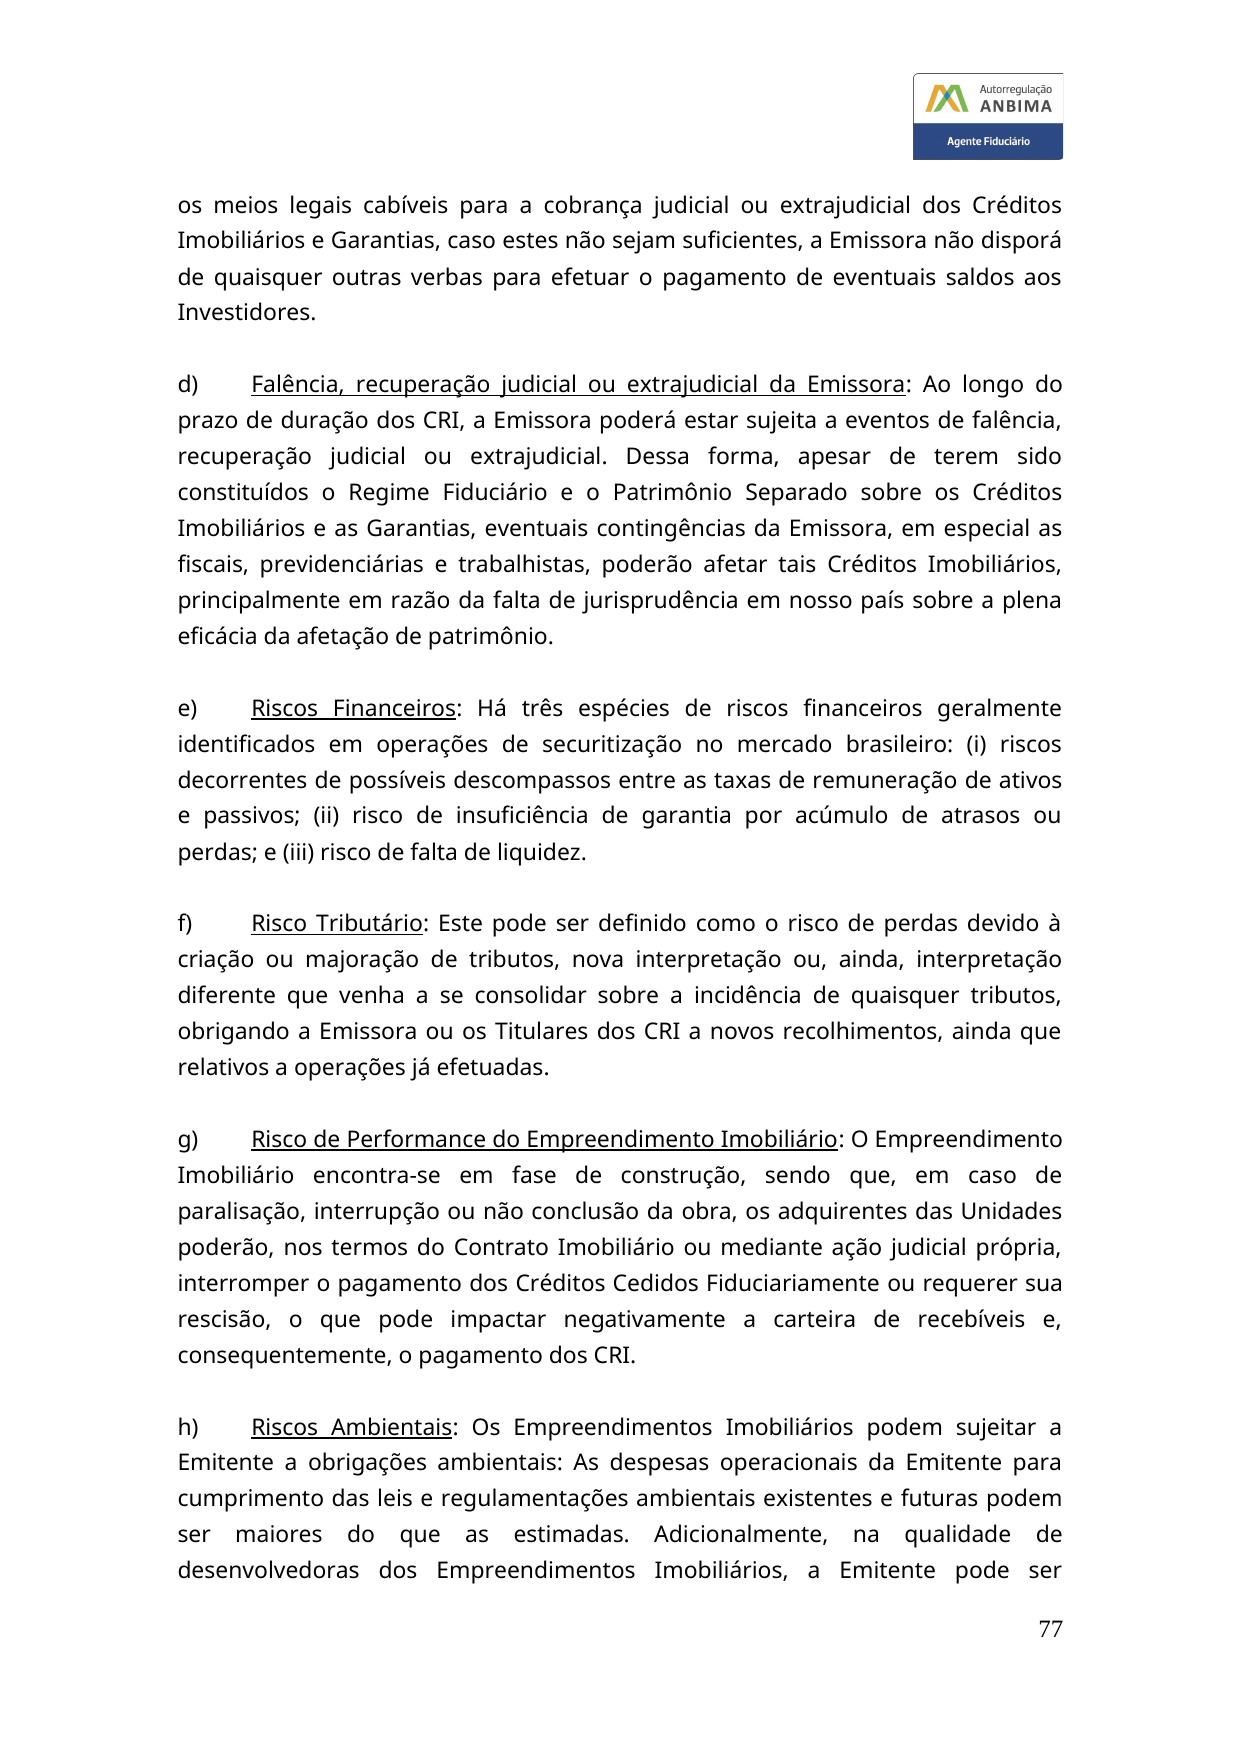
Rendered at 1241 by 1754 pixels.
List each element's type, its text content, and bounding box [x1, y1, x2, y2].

list Risco de Performance do Empreendimento Imobiliário: O Empreendimento Imobiliário encontra-se em fase de construção, sendo que, em caso de paralisação, interrupção ou não conclusão da obra, os adquirentes das Unidades poderão, nos termos do Contrato Imobiliário ou mediante ação judicial própria, interromper o pagamento dos Créditos Cedidos Fiduciariamente ou requerer sua rescisão, o que pode impactar negativamente a carteira de recebíveis e, consequentemente, o pagamento dos CRI. [177, 1123, 1063, 1370]
picture [913, 73, 1064, 160]
list Riscos Financeiros: Há três espécies de riscos financeiros geralmente identificados em operações de securitização no mercado brasileiro: (i) riscos decorrentes de possíveis descompassos entre as taxas de remuneração de ativos e passivos; (ii) risco de insuficiência de garantia por acúmulo de atrasos ou perdas; e (iii) risco de falta de liquidez. [177, 692, 1063, 867]
list Falência, recuperação judicial ou extrajudicial da Emissora: Ao longo do prazo de duração dos CRI, a Emissora poderá estar sujeita a eventos de falência, recuperação judicial ou extrajudicial. Dessa forma, apesar de terem sido constituídos o Regime Fiduciário e o Patrimônio Separado sobre os Créditos Imobiliários e as Garantias, eventuais contingências da Emissora, em especial as fiscais, previdenciárias e trabalhistas, poderão afetar tais Créditos Imobiliários, principalmente em razão da falta de jurisprudência em nosso país sobre a plena eficácia da afetação de patrimônio. [177, 368, 1063, 651]
list Risco Tributário: Este pode ser definido como o risco de perdas devido à criação ou majoração de tributos, nova interpretação ou, ainda, interpretação diferente que venha a se consolidar sobre a incidência de quaisquer tributos, obrigando a Emissora ou os Titulares dos CRI a novos recolhimentos, ainda que relativos a operações já efetuadas. [177, 907, 1063, 1082]
